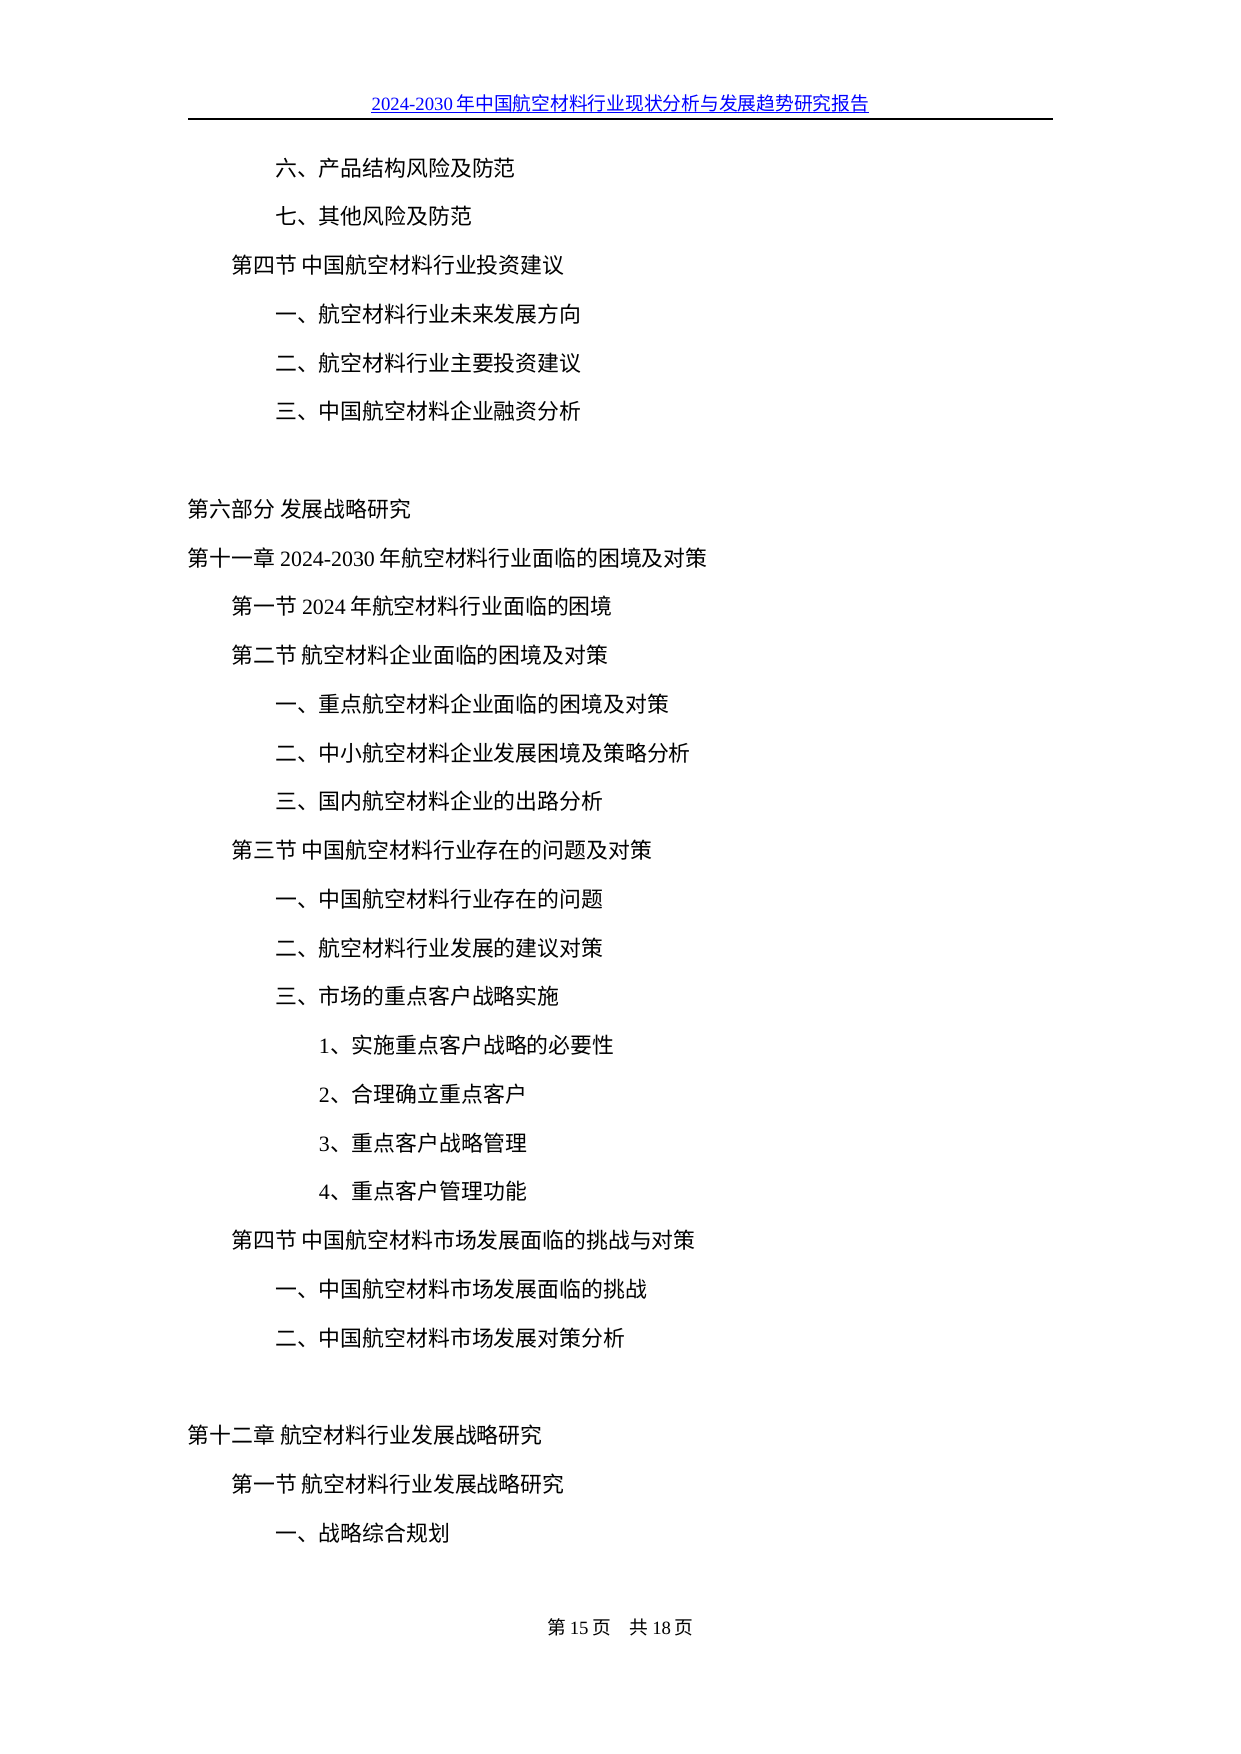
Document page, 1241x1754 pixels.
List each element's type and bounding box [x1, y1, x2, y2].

text [187, 150, 1053, 1548]
